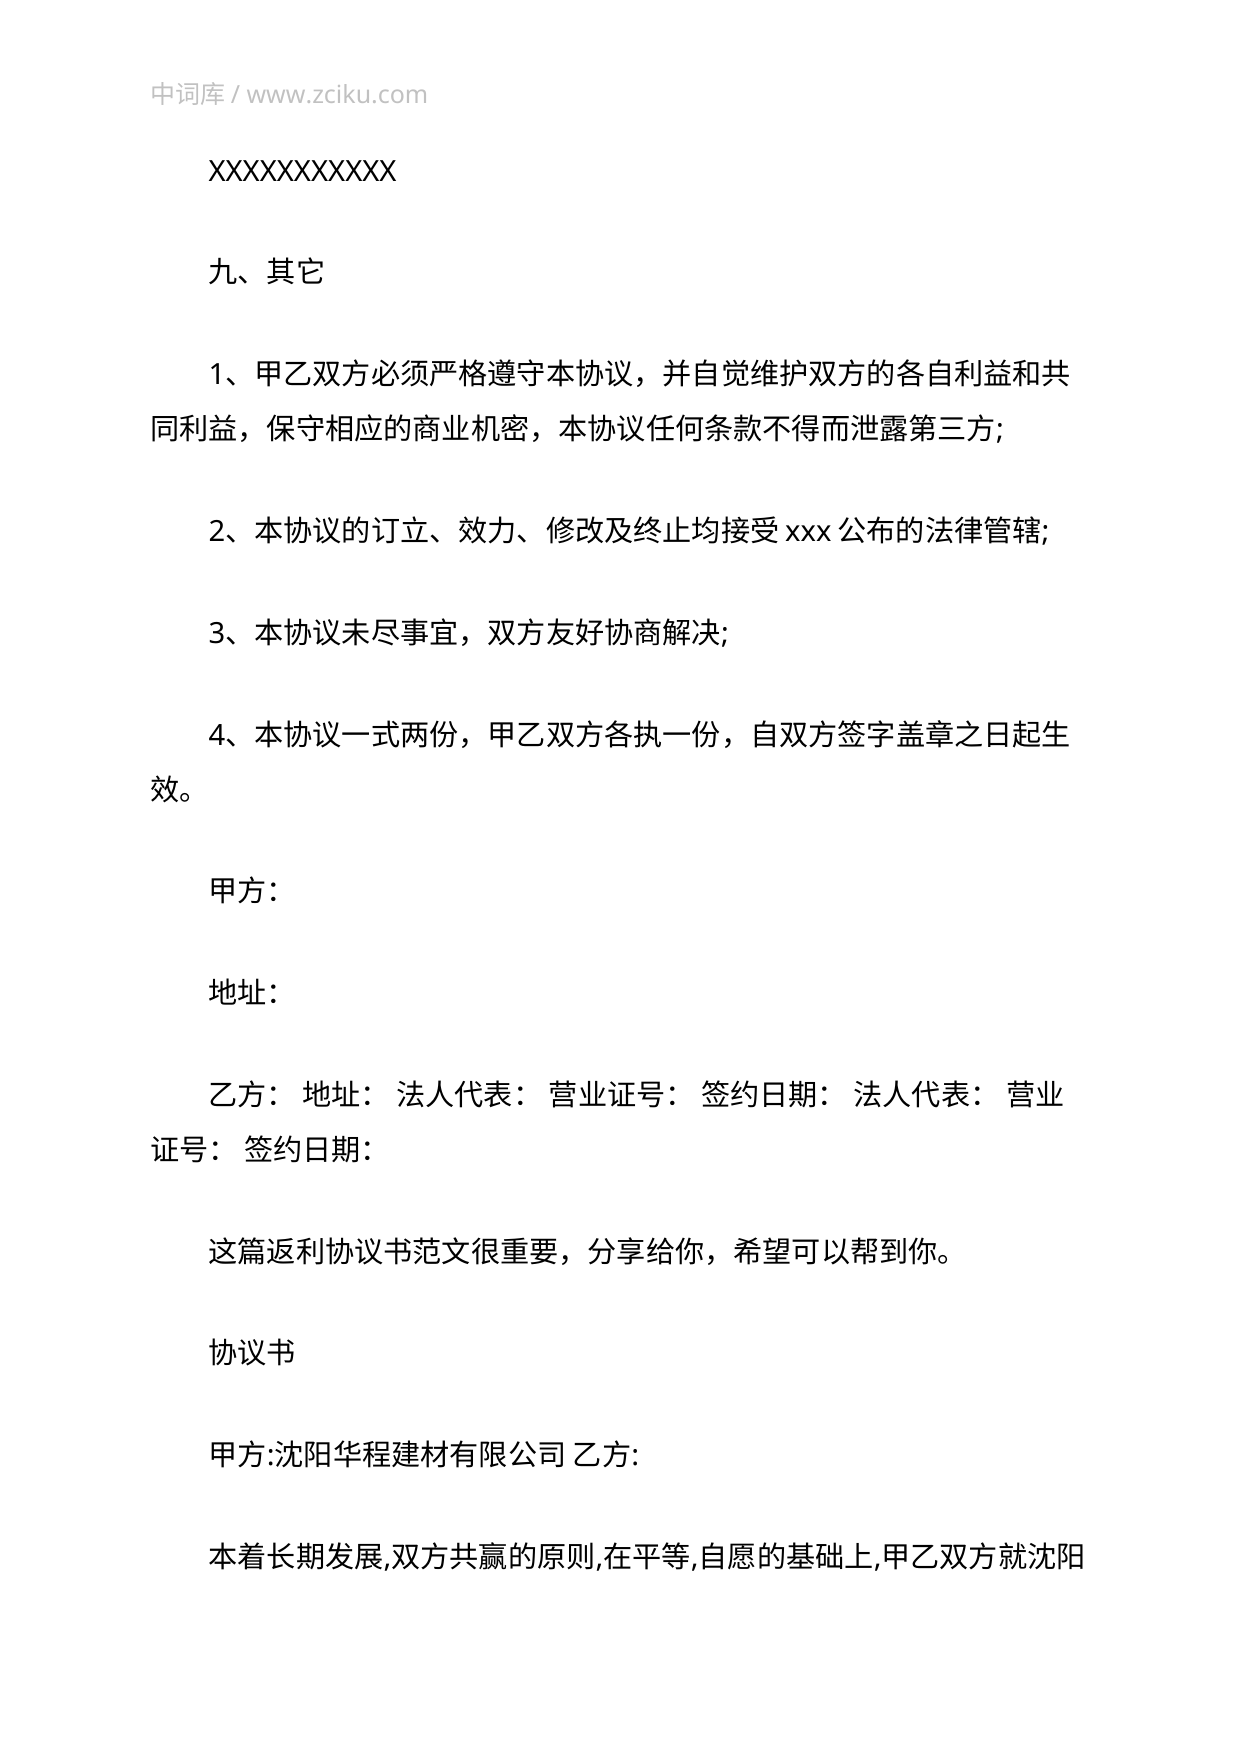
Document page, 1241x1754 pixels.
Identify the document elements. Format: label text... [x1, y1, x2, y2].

text 4、本协议一式两份，甲乙双方各执一份，自双方签字盖章之日起生效。 [150, 711, 1090, 808]
text 甲方:沈阳华程建材有限公司 乙方: [150, 1432, 1090, 1474]
text 1、甲乙双方必须严格遵守本协议，并自觉维护双方的各自利益和共同利益，保守相应的商业机密，本协议任何条款不得而泄露第三方; [150, 350, 1090, 448]
text 地址： [150, 970, 1090, 1012]
text 九、其它 [150, 248, 1090, 291]
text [150, 1534, 1090, 1576]
text 协议书 [150, 1330, 1090, 1372]
text 2、本协议的订立、效力、修改及终止均接受xxx公布的法律管辖; [150, 507, 1090, 549]
text 这篇返利协议书范文很重要，分享给你，希望可以帮到你。 [150, 1228, 1090, 1270]
text 甲方： [150, 868, 1090, 910]
text XXXXXXXXXXX [150, 150, 1090, 190]
text 乙方： 地址： 法人代表： 营业证号： 签约日期： 法人代表： 营业证号： 签约日期： [150, 1071, 1090, 1169]
text 3、本协议未尽事宜，双方友好协商解决; [150, 609, 1090, 652]
